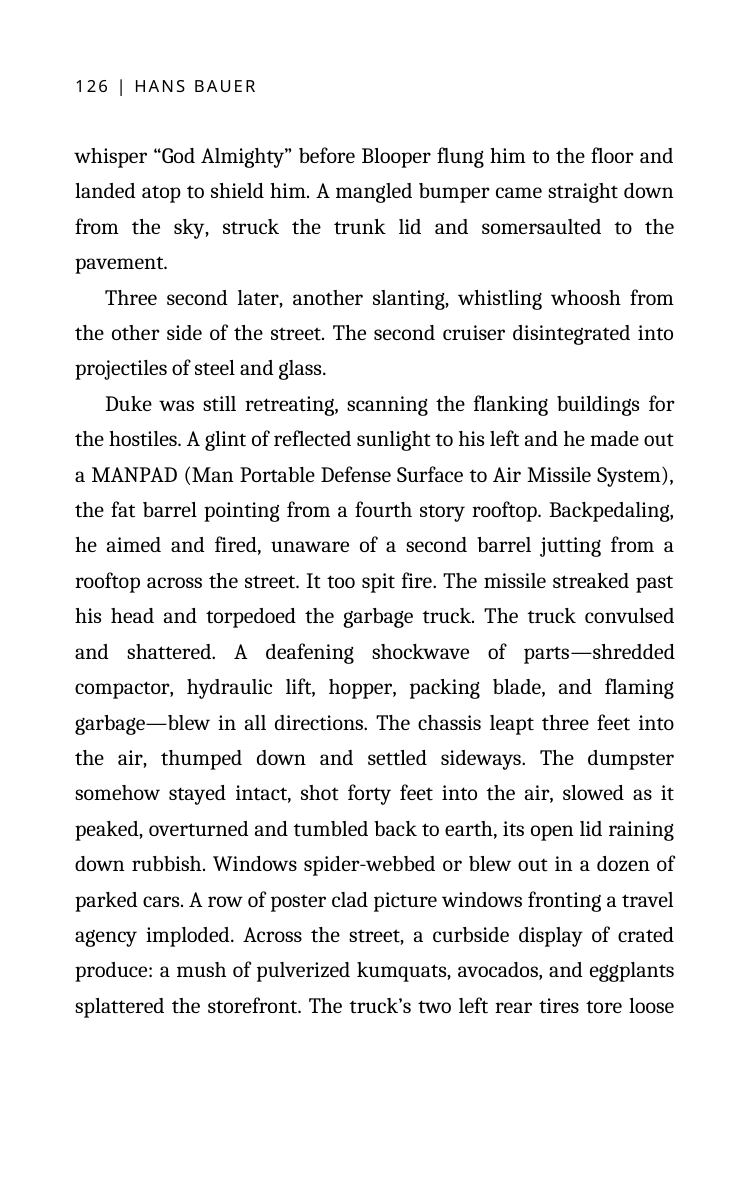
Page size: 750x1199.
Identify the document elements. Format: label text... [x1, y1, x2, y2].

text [75, 383, 675, 1020]
text Three second later, another slanting, whistling whoosh from the other side of the street. The second cruiser disintegrated into projectiles of steel and glass. [75, 277, 675, 383]
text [75, 135, 675, 277]
